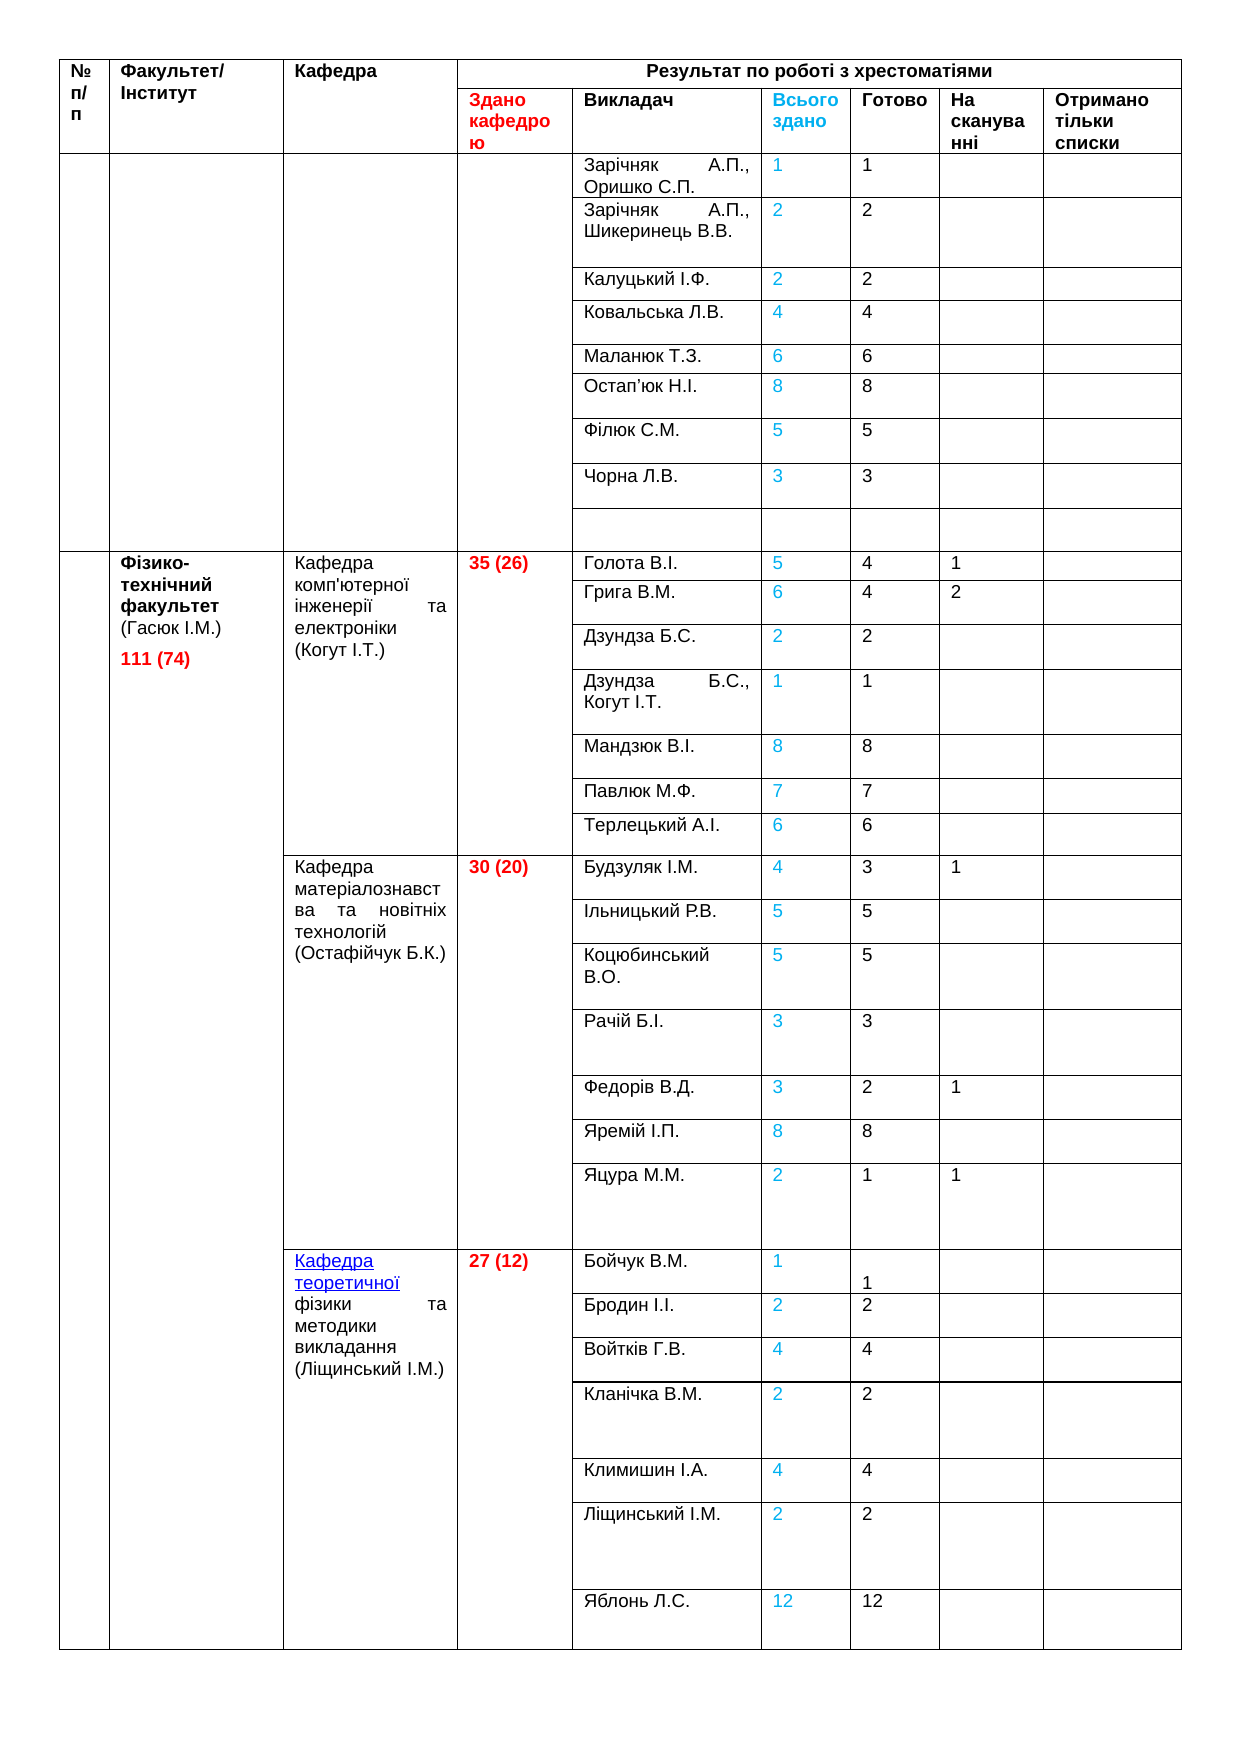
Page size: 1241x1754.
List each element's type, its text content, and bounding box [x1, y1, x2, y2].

table_cell [1044, 779, 1181, 813]
table_cell На скануванні [940, 89, 1043, 153]
table_cell [1044, 268, 1181, 300]
table_cell Готово [851, 89, 939, 153]
table_cell Павлюк М.Ф. [573, 779, 761, 813]
table_cell Чорна Л.В. [573, 464, 761, 507]
table_cell 4 [851, 552, 939, 580]
table_cell [573, 509, 761, 551]
table_cell [940, 779, 1043, 813]
table_cell 3 [851, 464, 939, 507]
table_cell Дзундза Б.С. [573, 625, 761, 668]
table_cell [1044, 552, 1181, 580]
table_cell Яблонь Л.С. [573, 1590, 761, 1648]
table_cell [940, 1383, 1043, 1457]
table_cell 2 [762, 625, 850, 668]
table_cell 3 [762, 1010, 850, 1074]
table_cell 5 [851, 900, 939, 943]
table_cell [1044, 944, 1181, 1009]
table_cell [940, 1590, 1043, 1648]
table_cell Терлецький А.І. [573, 814, 761, 855]
table_cell [940, 1338, 1043, 1381]
table_cell [940, 1120, 1043, 1162]
table_cell Кафедра матеріалознавства та новітніх технологій (Остафійчук Б.К.) [284, 856, 457, 1249]
table_cell 4 [762, 301, 850, 344]
table_cell 1 [851, 670, 939, 734]
table_cell 2 [762, 198, 850, 267]
table_header Результат по роботі з хрестоматіями [458, 60, 1181, 87]
table_cell 1 [762, 670, 850, 734]
table_cell 6 [762, 581, 850, 624]
table_cell 2 [762, 1164, 850, 1249]
table_cell [1044, 1294, 1181, 1337]
table_cell [1044, 1120, 1181, 1162]
table_cell 8 [762, 735, 850, 778]
table_cell [1044, 1338, 1181, 1381]
table_cell 2 [762, 1294, 850, 1337]
table_cell 2 [851, 1503, 939, 1589]
table_cell 5 [762, 900, 850, 943]
table_cell [940, 268, 1043, 300]
table_cell [1044, 198, 1181, 267]
table_cell [940, 301, 1043, 344]
table_cell Дзундза Б.С., Когут І.Т. [573, 670, 761, 734]
table_cell 1 [940, 552, 1043, 580]
table_cell [1044, 509, 1181, 551]
table_cell [940, 735, 1043, 778]
table_cell 5 [762, 419, 850, 463]
table_cell [851, 509, 939, 551]
table_cell [940, 1503, 1043, 1589]
table_cell [940, 419, 1043, 463]
table_cell 6 [762, 814, 850, 855]
table_header Кафедра [284, 60, 457, 153]
table_cell 6 [851, 345, 939, 373]
table_cell Мандзюк В.І. [573, 735, 761, 778]
table_cell Кафедра теоретичної фізики та методики викладання (Ліщинський І.М.) [284, 1250, 457, 1648]
table_cell 5 [851, 944, 939, 1009]
table_cell Климишин І.А. [573, 1459, 761, 1502]
table_cell 35 (26) [458, 552, 572, 855]
table_header № п/п [60, 60, 109, 153]
table_cell 4 [762, 856, 850, 899]
table_cell Ковальська Л.В. [573, 301, 761, 344]
table_cell 3 [762, 1076, 850, 1119]
table_cell [60, 552, 109, 1648]
table_cell [1044, 735, 1181, 778]
table_cell [940, 198, 1043, 267]
table_cell [1044, 301, 1181, 344]
table_cell 2 [762, 1503, 850, 1589]
table_cell 6 [851, 814, 939, 855]
table_cell 2 [851, 1294, 939, 1337]
table_cell 2 [851, 625, 939, 668]
table_cell 1 [940, 856, 1043, 899]
table_cell 2 [940, 581, 1043, 624]
table_cell Філюк С.М. [573, 419, 761, 463]
table_cell Зарічняк А.П., Шикеринець В.В. [573, 198, 761, 267]
table_cell 8 [762, 374, 850, 417]
table_cell Ліщинський І.М. [573, 1503, 761, 1589]
table_cell [940, 1294, 1043, 1337]
table_cell [1044, 625, 1181, 668]
table_cell Рачій Б.І. [573, 1010, 761, 1074]
table_cell 2 [851, 268, 939, 300]
table_cell [1044, 345, 1181, 373]
table_cell 4 [762, 1459, 850, 1502]
table_cell 4 [762, 1338, 850, 1381]
table_cell [940, 1250, 1043, 1293]
table_cell Кафедра комп'ютерної інженерії та електроніки (Когут І.Т.) [284, 552, 457, 855]
table_cell Здано кафедрою [458, 89, 572, 153]
table_cell 1 [851, 1250, 939, 1293]
table_cell 1 [851, 154, 939, 197]
table_cell Войтків Г.В. [573, 1338, 761, 1381]
table_cell Остап’юк Н.І. [573, 374, 761, 417]
table_cell [940, 509, 1043, 551]
table_cell 12 [851, 1590, 939, 1648]
table_cell 8 [851, 1120, 939, 1162]
table_cell [940, 900, 1043, 943]
table_cell [1044, 1459, 1181, 1502]
table_cell 7 [762, 779, 850, 813]
table_cell Грига В.М. [573, 581, 761, 624]
table_cell 1 [762, 1250, 850, 1293]
table_cell [940, 374, 1043, 417]
table_cell Калуцький І.Ф. [573, 268, 761, 300]
table_cell 4 [851, 1459, 939, 1502]
table_cell 1 [940, 1076, 1043, 1119]
table_cell Кланічка В.М. [573, 1383, 761, 1457]
table_cell Маланюк Т.З. [573, 345, 761, 373]
table_cell [940, 625, 1043, 668]
table_cell 4 [851, 1338, 939, 1381]
table_cell [940, 1459, 1043, 1502]
table_cell 5 [762, 944, 850, 1009]
table_cell [762, 509, 850, 551]
table_cell 2 [762, 1383, 850, 1457]
table_cell Ільницький Р.В. [573, 900, 761, 943]
table_cell [1044, 1383, 1181, 1457]
table_cell 2 [851, 1383, 939, 1457]
table_cell Бойчук В.М. [573, 1250, 761, 1293]
table_header Факультет/ Інститут [110, 60, 283, 153]
table_cell [940, 345, 1043, 373]
table_cell Яремій І.П. [573, 1120, 761, 1162]
table_cell [940, 154, 1043, 197]
table_cell 7 [851, 779, 939, 813]
table_cell 8 [851, 374, 939, 417]
table_cell 1 [940, 1164, 1043, 1249]
table_cell [1044, 1250, 1181, 1293]
table_cell 27 (12) [458, 1250, 572, 1648]
table_cell 3 [851, 856, 939, 899]
table_cell Будзуляк І.М. [573, 856, 761, 899]
table_cell 2 [851, 198, 939, 267]
table_cell Всього здано [762, 89, 850, 153]
table_cell 3 [762, 464, 850, 507]
table_cell [1044, 581, 1181, 624]
table_cell 6 [762, 345, 850, 373]
table_cell [1044, 1590, 1181, 1648]
table_cell [1044, 1010, 1181, 1074]
table_cell 30 (20) [458, 856, 572, 1249]
table_cell 3 [851, 1010, 939, 1074]
table_cell Коцюбинський В.О. [573, 944, 761, 1009]
table_cell 8 [762, 1120, 850, 1162]
table_cell [1044, 856, 1181, 899]
table_cell 1 [851, 1164, 939, 1249]
table_cell [940, 814, 1043, 855]
table_cell [1044, 419, 1181, 463]
table_cell [940, 1010, 1043, 1074]
table_cell [940, 464, 1043, 507]
table_cell [1044, 670, 1181, 734]
table_cell [1044, 1164, 1181, 1249]
table_cell Викладач [573, 89, 761, 153]
table_cell 4 [851, 301, 939, 344]
table_cell [1044, 374, 1181, 417]
table_cell Яцура М.М. [573, 1164, 761, 1249]
table_cell Отримано тільки списки [1044, 89, 1181, 153]
table_cell [1044, 154, 1181, 197]
table_cell 2 [762, 268, 850, 300]
table_cell Голота В.І. [573, 552, 761, 580]
table_cell 12 [762, 1590, 850, 1648]
table_cell 2 [851, 1076, 939, 1119]
table_cell [1044, 1076, 1181, 1119]
table_cell 5 [762, 552, 850, 580]
table_cell Зарічняк А.П., Оришко С.П. [573, 154, 761, 197]
table_cell Фізико-технічний факультет (Гасюк І.М.) 111 (74) [110, 552, 283, 1648]
table_cell [1044, 1503, 1181, 1589]
table_cell 5 [851, 419, 939, 463]
table_cell [1044, 814, 1181, 855]
table_cell 1 [762, 154, 850, 197]
table_cell [1044, 464, 1181, 507]
table_cell [940, 670, 1043, 734]
table_cell 8 [851, 735, 939, 778]
table_cell [1044, 900, 1181, 943]
table_cell Бродин І.І. [573, 1294, 761, 1337]
table_cell [940, 944, 1043, 1009]
table_cell 4 [851, 581, 939, 624]
table_cell Федорів В.Д. [573, 1076, 761, 1119]
